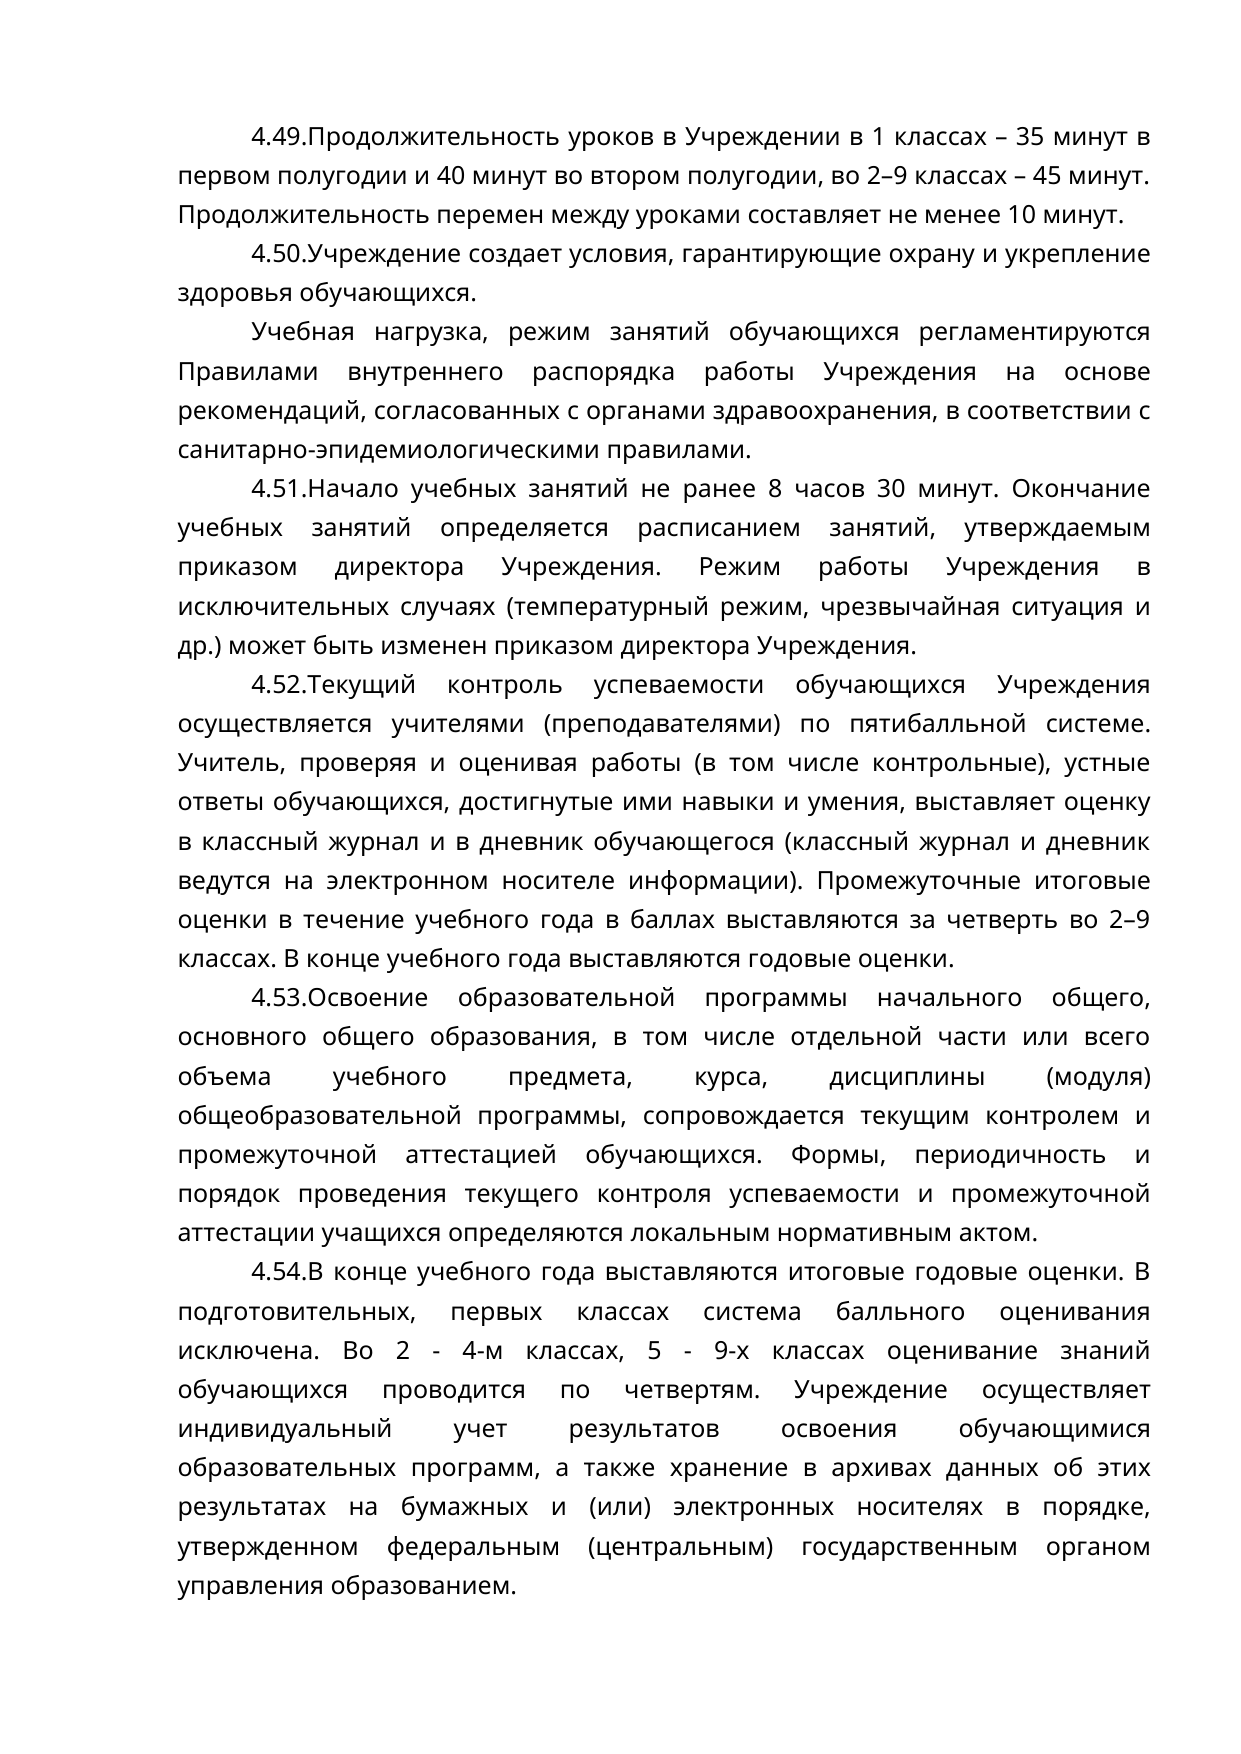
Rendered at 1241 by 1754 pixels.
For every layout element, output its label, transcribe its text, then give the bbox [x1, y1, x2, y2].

text 4.49.Продолжительность уроков в Учреждении в 1 классах – 35 минут в первом полугодии и 40 минут во втором полугодии, во 2–9 классах – 45 минут. Продолжительность перемен между уроками составляет не менее 10 минут. [177, 118, 1152, 231]
text 4.50.Учреждение создает условия, гарантирующие охрану и укрепление здоровья обучающихся. [177, 236, 1152, 309]
text Учебная нагрузка, режим занятий обучающихся регламентируются Правилами внутреннего распорядка работы Учреждения на основе рекомендаций, согласованных с органами здравоохранения, в соответствии с санитарно-эпидемиологическими правилами. [177, 314, 1152, 466]
text 4.54.В конце учебного года выставляются итоговые годовые оценки. В подготовительных, первых классах система балльного оценивания исключена. Во 2 - 4-м классах, 5 - 9-х классах оценивание знаний обучающихся проводится по четвертям. Учреждение осуществляет индивидуальный учет результатов освоения обучающимися образовательных программ, а также хранение в архивах данных об этих результатах на бумажных и (или) электронных носителях в порядке, утвержденном федеральным (центральным) государственным органом управления образованием. [177, 1254, 1152, 1601]
text 4.52.Текущий контроль успеваемости обучающихся Учреждения осуществляется учителями (преподавателями) по пятибалльной системе. Учитель, проверяя и оценивая работы (в том числе контрольные), устные ответы обучающихся, достигнутые ими навыки и умения, выставляет оценку в классный журнал и в дневник обучающегося (классный журнал и дневник ведутся на электронном носителе информации). Промежуточные итоговые оценки в течение учебного года в баллах выставляются за четверть во 2–9 классах. В конце учебного года выставляются годовые оценки. [177, 666, 1152, 975]
text 4.51.Начало учебных занятий не ранее 8 часов 30 минут. Окончание учебных занятий определяется расписанием занятий, утверждаемым приказом директора Учреждения. Режим работы Учреждения в исключительных случаях (температурный режим, чрезвычайная ситуация и др.) может быть изменен приказом директора Учреждения. [177, 471, 1152, 661]
text 4.53.Освоение образовательной программы начального общего, основного общего образования, в том числе отдельной части или всего объема учебного предмета, курса, дисциплины (модуля) общеобразовательной программы, сопровождается текущим контролем и промежуточной аттестацией обучающихся. Формы, периодичность и порядок проведения текущего контроля успеваемости и промежуточной аттестации учащихся определяются локальным нормативным актом. [177, 980, 1152, 1249]
